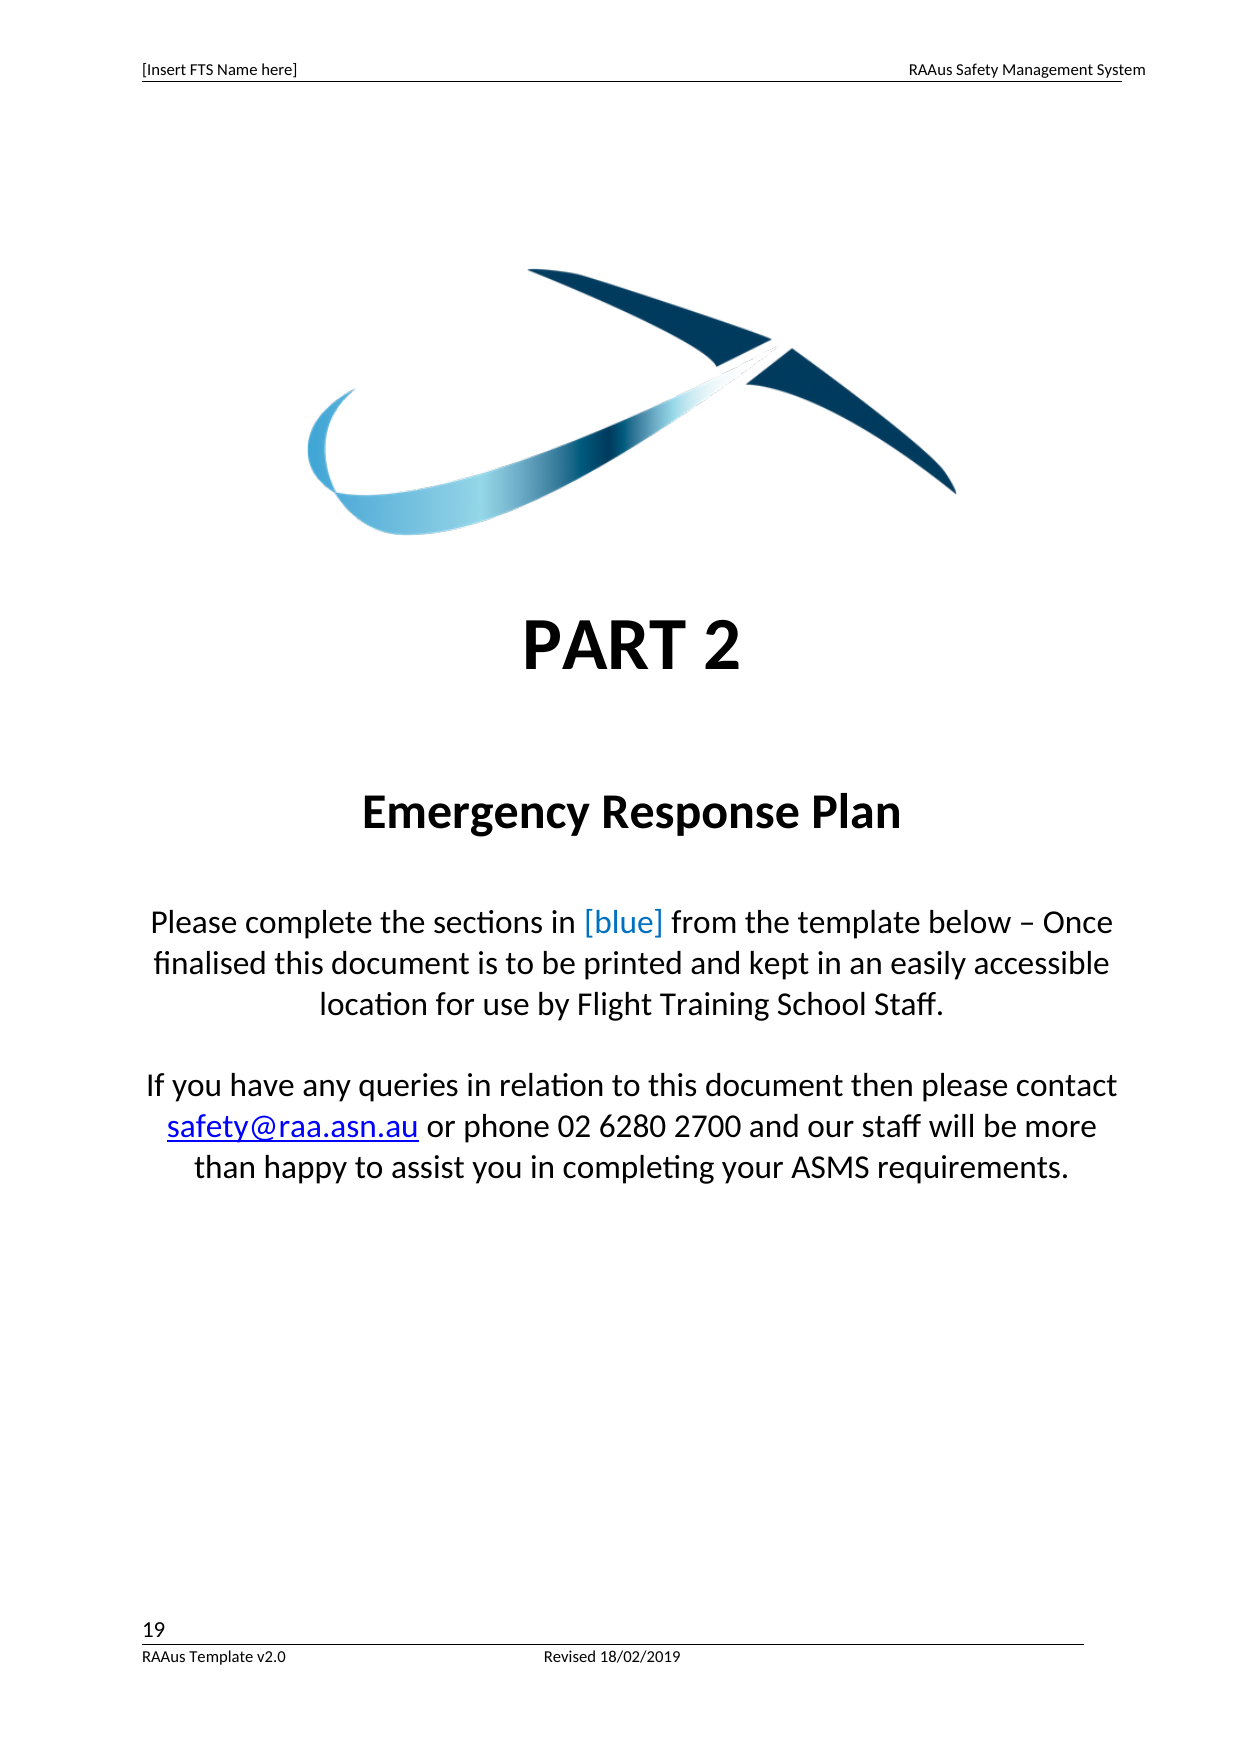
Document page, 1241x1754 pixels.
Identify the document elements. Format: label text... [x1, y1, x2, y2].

picture [307, 268, 957, 536]
text If you have any queries in relation to this document then please contact safety@raa.asn.au or phone 02 6280 2700 and our staff will be more than happy to assist you in completing your ASMS requirements. [142, 1064, 1122, 1187]
text Emergency Response Plan [142, 779, 1122, 841]
text Please complete the sections in [blue] from the template below – Once finalised this document is to be printed and kept in an easily accessible location for use by Flight Training School Staff. [142, 902, 1122, 1024]
text PART 2 [142, 596, 1122, 688]
